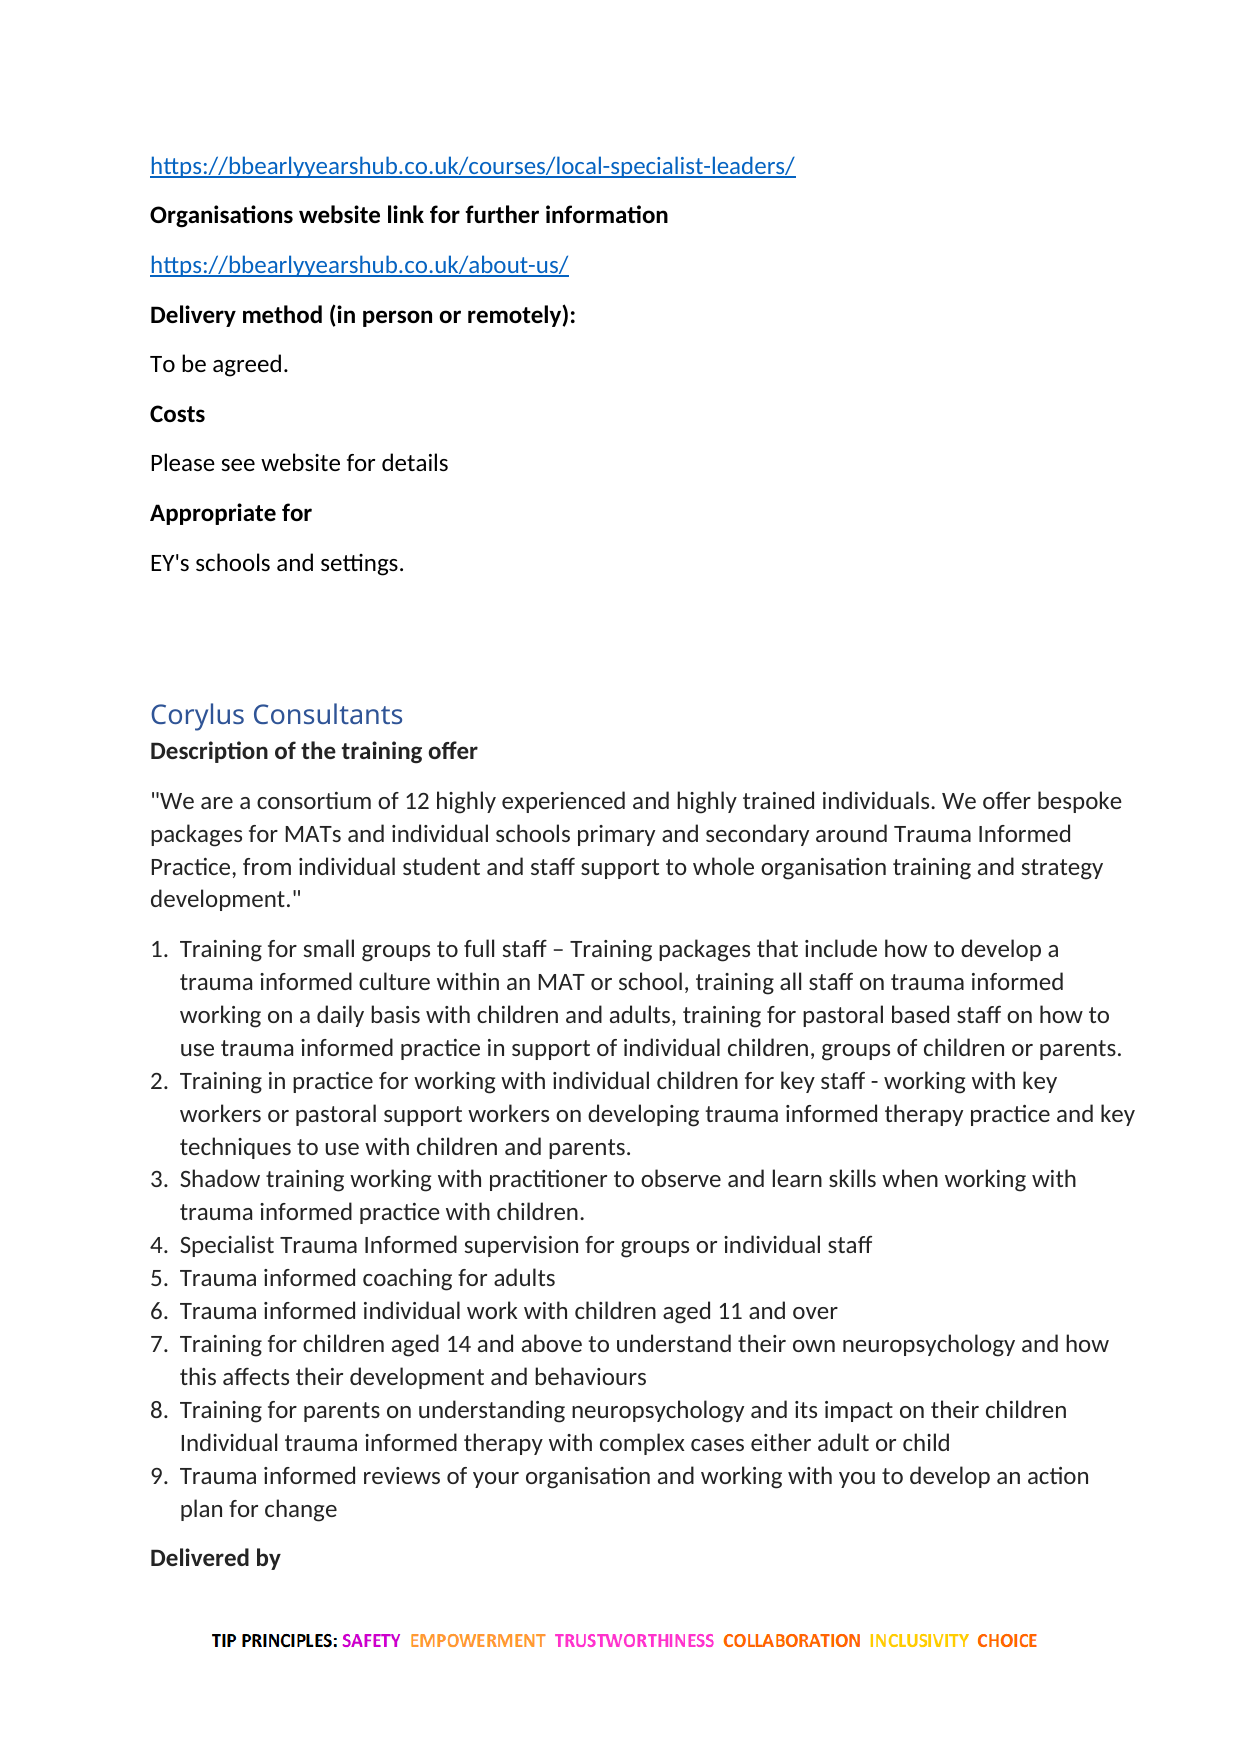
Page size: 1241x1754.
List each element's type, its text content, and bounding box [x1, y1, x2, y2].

list Trauma informed reviews of your organisation and working with you to develop an action plan for change [150, 1460, 1137, 1523]
text To be agreed. [150, 348, 1137, 379]
text https://bbearlyyearshub.co.uk/about-us/ [150, 249, 1137, 280]
text Organisations website link for further information [150, 199, 1137, 230]
list Training for small groups to full staff – Training packages that include how to develop a trauma informed culture within an MAT or school, training all staff on trauma informed working on a daily basis with children and adults, training for pastoral based staff on how to use trauma informed practice in support of individual children, groups of children or parents. [150, 933, 1137, 1062]
text https://bbearlyyearshub.co.uk/courses/local-specialist-leaders/ [150, 150, 1137, 181]
text Appropriate for [150, 497, 1137, 528]
list Trauma informed individual work with children aged 11 and over [150, 1295, 1137, 1326]
list Training in practice for working with individual children for key staff - working with key workers or pastoral support workers on developing trauma informed therapy practice and key techniques to use with children and parents. [150, 1065, 1137, 1161]
text EY's schools and settings. [150, 547, 1137, 577]
text Please see website for details [150, 447, 1137, 478]
text Costs [150, 398, 1137, 428]
picture [198, 1621, 1052, 1665]
list Trauma informed coaching for adults [150, 1262, 1137, 1293]
text Delivered by [150, 1542, 1137, 1573]
text Description of the training offer [150, 735, 1137, 766]
list Shadow training working with practitioner to observe and learn skills when working with trauma informed practice with children. [150, 1163, 1137, 1227]
subtitle Corylus Consultants [150, 695, 1137, 732]
text "We are a consortium of 12 highly experienced and highly trained individuals. We offer bespoke packages for MATs and individual schools primary and secondary around Trauma Informed Practice, from individual student and staff support to whole organisation training and strategy development." [150, 785, 1137, 914]
list Training for children aged 14 and above to understand their own neuropsychology and how this affects their development and behaviours [150, 1328, 1137, 1392]
list Specialist Trauma Informed supervision for groups or individual staff [150, 1229, 1137, 1260]
text Delivery method (in person or remotely): [150, 299, 1137, 329]
list Training for parents on understanding neuropsychology and its impact on their children Individual trauma informed therapy with complex cases either adult or child [150, 1394, 1137, 1457]
